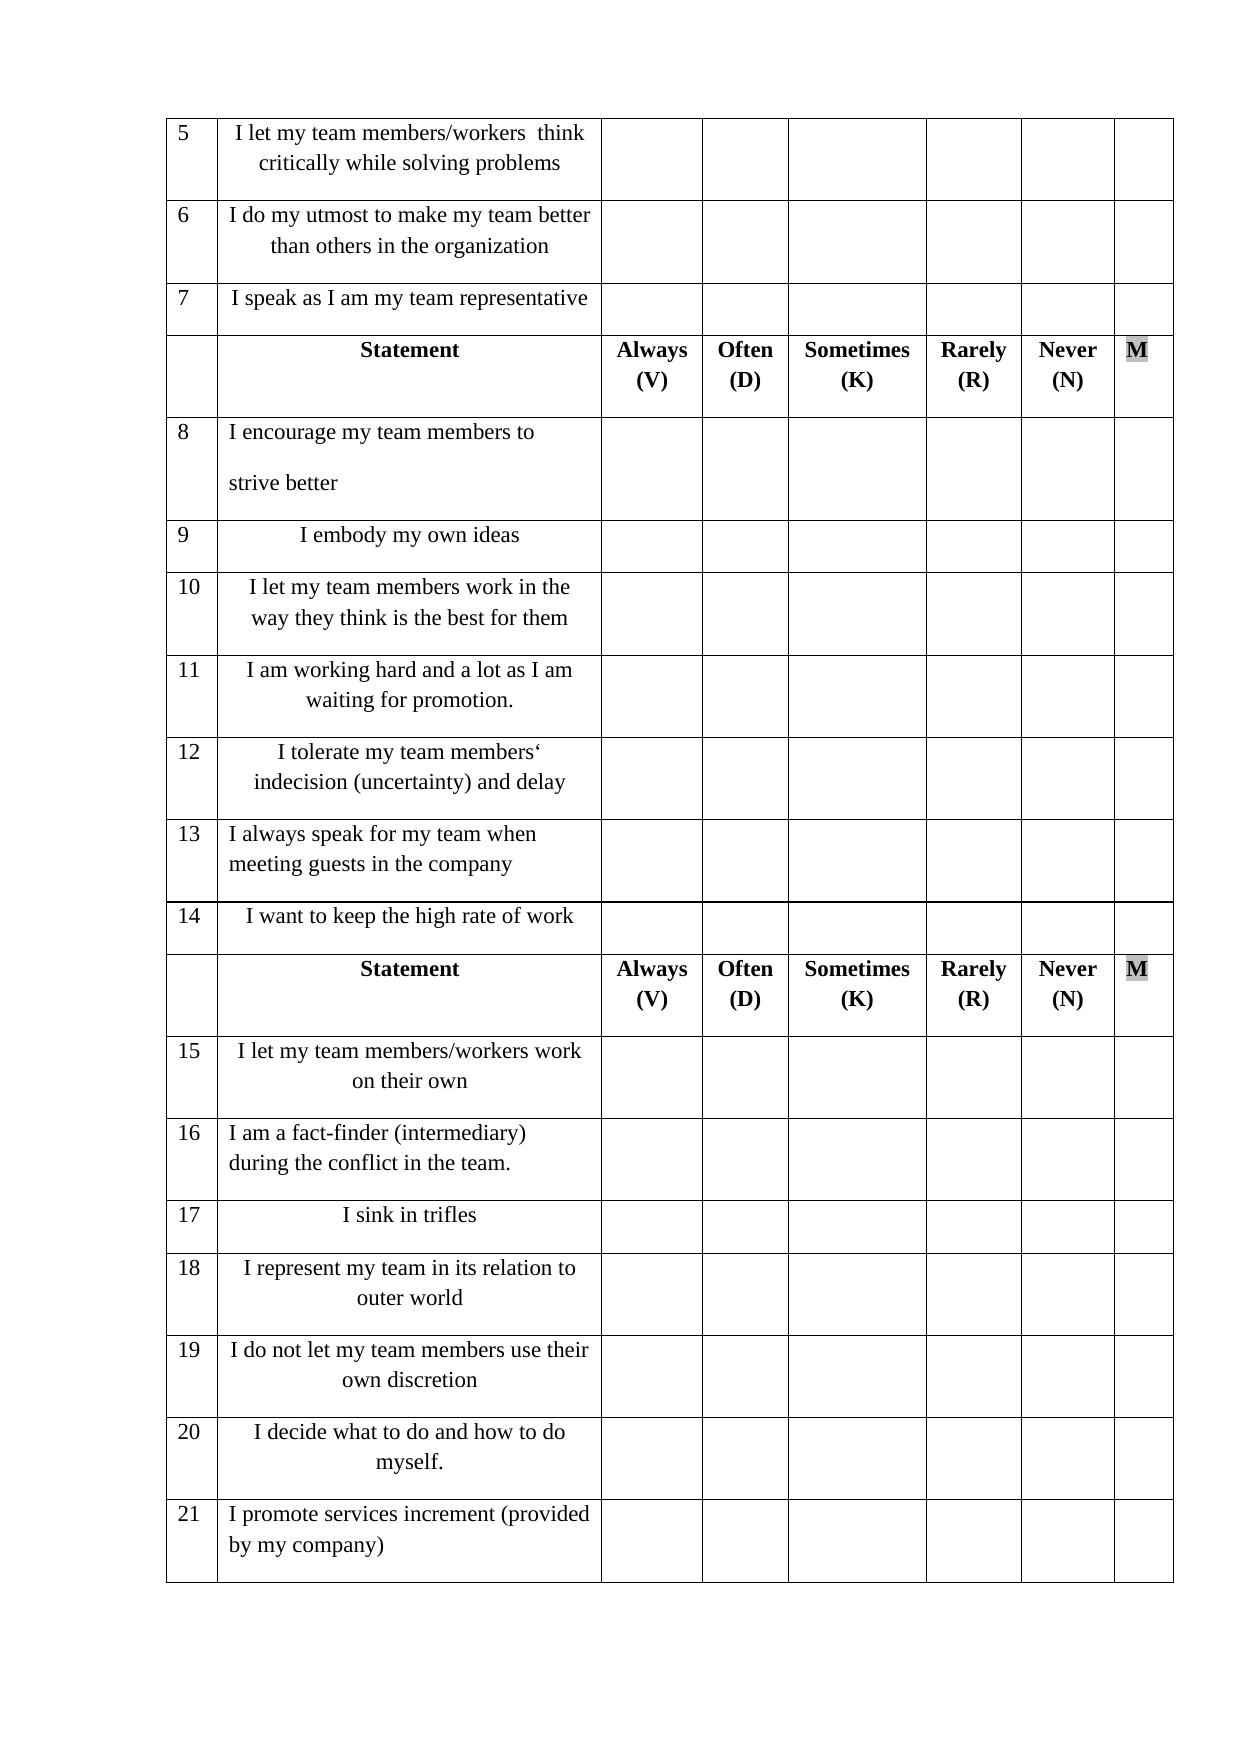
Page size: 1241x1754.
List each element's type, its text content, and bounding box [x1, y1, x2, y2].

table_cell [1022, 1254, 1114, 1335]
table_cell [1022, 573, 1114, 654]
table_cell I am working hard and a lot as I am waiting for promotion. [218, 656, 601, 737]
table_cell Always (V) [602, 955, 702, 1036]
table_cell [703, 1119, 788, 1200]
table_cell [927, 738, 1021, 819]
table_cell [1115, 656, 1173, 737]
table_cell I encourage my team members to strive better [218, 418, 601, 520]
table_cell [602, 1037, 702, 1118]
table_cell [927, 201, 1021, 283]
table_cell 18 [167, 1254, 217, 1335]
table_cell [927, 521, 1021, 572]
table_cell 14 [167, 903, 217, 953]
table_cell [789, 284, 926, 335]
table_cell Rarely (R) [927, 336, 1021, 417]
table_cell [1115, 820, 1173, 901]
table_cell Never (N) [1022, 336, 1114, 417]
table_cell [789, 201, 926, 283]
table_cell [602, 1119, 702, 1200]
table_cell I am a fact-finder (intermediary) during the conflict in the team. [218, 1119, 601, 1200]
table_cell [703, 119, 788, 200]
table_cell [1115, 1119, 1173, 1200]
table_cell [703, 1201, 788, 1252]
table_cell 20 [167, 1418, 217, 1499]
table_cell I decide what to do and how to do myself. [218, 1418, 601, 1499]
table_cell [602, 284, 702, 335]
table_cell [789, 1418, 926, 1499]
table_cell 5 [167, 119, 217, 200]
table_cell [703, 1500, 788, 1582]
table_cell [927, 1336, 1021, 1417]
table_cell [602, 738, 702, 819]
table_cell Statement [218, 336, 601, 417]
table_cell I want to keep the high rate of work [218, 903, 601, 953]
table_cell [1022, 738, 1114, 819]
table_cell [167, 955, 217, 1036]
table_cell [789, 573, 926, 654]
table_cell [1022, 521, 1114, 572]
table_cell [1115, 1201, 1173, 1252]
table_cell I tolerate my team members‘ indecision (uncertainty) and delay [218, 738, 601, 819]
table_cell [927, 1201, 1021, 1252]
table_cell I let my team members work in the way they think is the best for them [218, 573, 601, 654]
table_cell [1022, 1037, 1114, 1118]
table_cell [927, 1119, 1021, 1200]
table_cell Often (D) [703, 336, 788, 417]
table_cell [927, 573, 1021, 654]
table_cell [703, 1037, 788, 1118]
table_cell 7 [167, 284, 217, 335]
table_cell [1115, 1037, 1173, 1118]
table_cell [1115, 418, 1173, 520]
table_cell [602, 119, 702, 200]
table_cell 16 [167, 1119, 217, 1200]
table_cell [703, 1254, 788, 1335]
table_cell [602, 820, 702, 901]
table_cell [927, 820, 1021, 901]
table_cell [703, 1336, 788, 1417]
table_cell [1022, 1201, 1114, 1252]
table_cell [789, 418, 926, 520]
table_cell Never (N) [1022, 955, 1114, 1036]
table_cell [602, 573, 702, 654]
table_cell [789, 1254, 926, 1335]
table_cell 9 [167, 521, 217, 572]
table_cell [789, 1336, 926, 1417]
table_cell Sometimes (K) [789, 336, 926, 417]
table_cell I let my team members/workers think critically while solving problems [218, 119, 601, 200]
table_cell [927, 418, 1021, 520]
table_cell I speak as I am my team representative [218, 284, 601, 335]
table_cell [1022, 1418, 1114, 1499]
table_cell [1115, 903, 1173, 953]
table_cell [1022, 284, 1114, 335]
table_cell 13 [167, 820, 217, 901]
table_cell [1022, 201, 1114, 283]
table_cell [1115, 1418, 1173, 1499]
table_cell [1115, 119, 1173, 200]
table_cell [602, 903, 702, 953]
table_cell 11 [167, 656, 217, 737]
table_cell [927, 903, 1021, 953]
table_cell 12 [167, 738, 217, 819]
table_cell [789, 1119, 926, 1200]
table_cell 21 [167, 1500, 217, 1582]
table_cell [789, 119, 926, 200]
table_cell [1022, 903, 1114, 953]
table_cell 17 [167, 1201, 217, 1252]
table_cell [1022, 1336, 1114, 1417]
table_cell [927, 119, 1021, 200]
table_cell [789, 656, 926, 737]
table_cell [167, 336, 217, 417]
table_cell [789, 820, 926, 901]
table_cell [1115, 1254, 1173, 1335]
table_cell I do my utmost to make my team better than others in the organization [218, 201, 601, 283]
table_cell [1115, 738, 1173, 819]
table_cell [602, 521, 702, 572]
table_cell I always speak for my team when meeting guests in the company [218, 820, 601, 901]
table_cell [703, 418, 788, 520]
table_cell [927, 656, 1021, 737]
table_cell [1022, 820, 1114, 901]
table_cell [1115, 1500, 1173, 1582]
table_cell 8 [167, 418, 217, 520]
table_cell Statement [218, 955, 601, 1036]
table_cell Sometimes (K) [789, 955, 926, 1036]
table_cell 6 [167, 201, 217, 283]
table_cell 15 [167, 1037, 217, 1118]
table_cell [927, 284, 1021, 335]
table_cell [1115, 201, 1173, 283]
table_cell [789, 521, 926, 572]
table_cell [703, 573, 788, 654]
table_cell I do not let my team members use their own discretion [218, 1336, 601, 1417]
table_cell [1022, 1119, 1114, 1200]
table_cell M [1115, 336, 1173, 417]
table_cell [602, 418, 702, 520]
table_cell [789, 738, 926, 819]
table_cell [789, 1201, 926, 1252]
table_cell I represent my team in its relation to outer world [218, 1254, 601, 1335]
table_cell [602, 201, 702, 283]
table_cell [789, 1037, 926, 1118]
table_cell Often (D) [703, 955, 788, 1036]
table_cell [1115, 1336, 1173, 1417]
table_cell I let my team members/workers work on their own [218, 1037, 601, 1118]
table_cell M [1115, 955, 1173, 1036]
table_cell [703, 656, 788, 737]
table_cell [703, 903, 788, 953]
table_cell I promote services increment (provided by my company) [218, 1500, 601, 1582]
table_cell [1022, 119, 1114, 200]
table_cell [602, 1201, 702, 1252]
table_cell [602, 1254, 702, 1335]
table_cell [927, 1418, 1021, 1499]
table_cell [1022, 418, 1114, 520]
table_cell [1022, 1500, 1114, 1582]
table_cell [703, 521, 788, 572]
table_cell 19 [167, 1336, 217, 1417]
table_cell [703, 820, 788, 901]
table_cell [789, 903, 926, 953]
table_cell [1115, 573, 1173, 654]
table_cell Always (V) [602, 336, 702, 417]
table_cell [703, 284, 788, 335]
table_cell [602, 656, 702, 737]
table_cell [703, 201, 788, 283]
table_cell [602, 1500, 702, 1582]
table_cell 10 [167, 573, 217, 654]
table_cell [927, 1500, 1021, 1582]
table_cell [1115, 284, 1173, 335]
table_cell [1022, 656, 1114, 737]
table_cell [1115, 521, 1173, 572]
table_cell [602, 1336, 702, 1417]
table_cell Rarely (R) [927, 955, 1021, 1036]
table_cell [789, 1500, 926, 1582]
table_cell [703, 1418, 788, 1499]
table_cell [703, 738, 788, 819]
table_cell I embody my own ideas [218, 521, 601, 572]
table_cell [927, 1037, 1021, 1118]
table_cell [602, 1418, 702, 1499]
table_cell I sink in trifles [218, 1201, 601, 1252]
table_cell [927, 1254, 1021, 1335]
